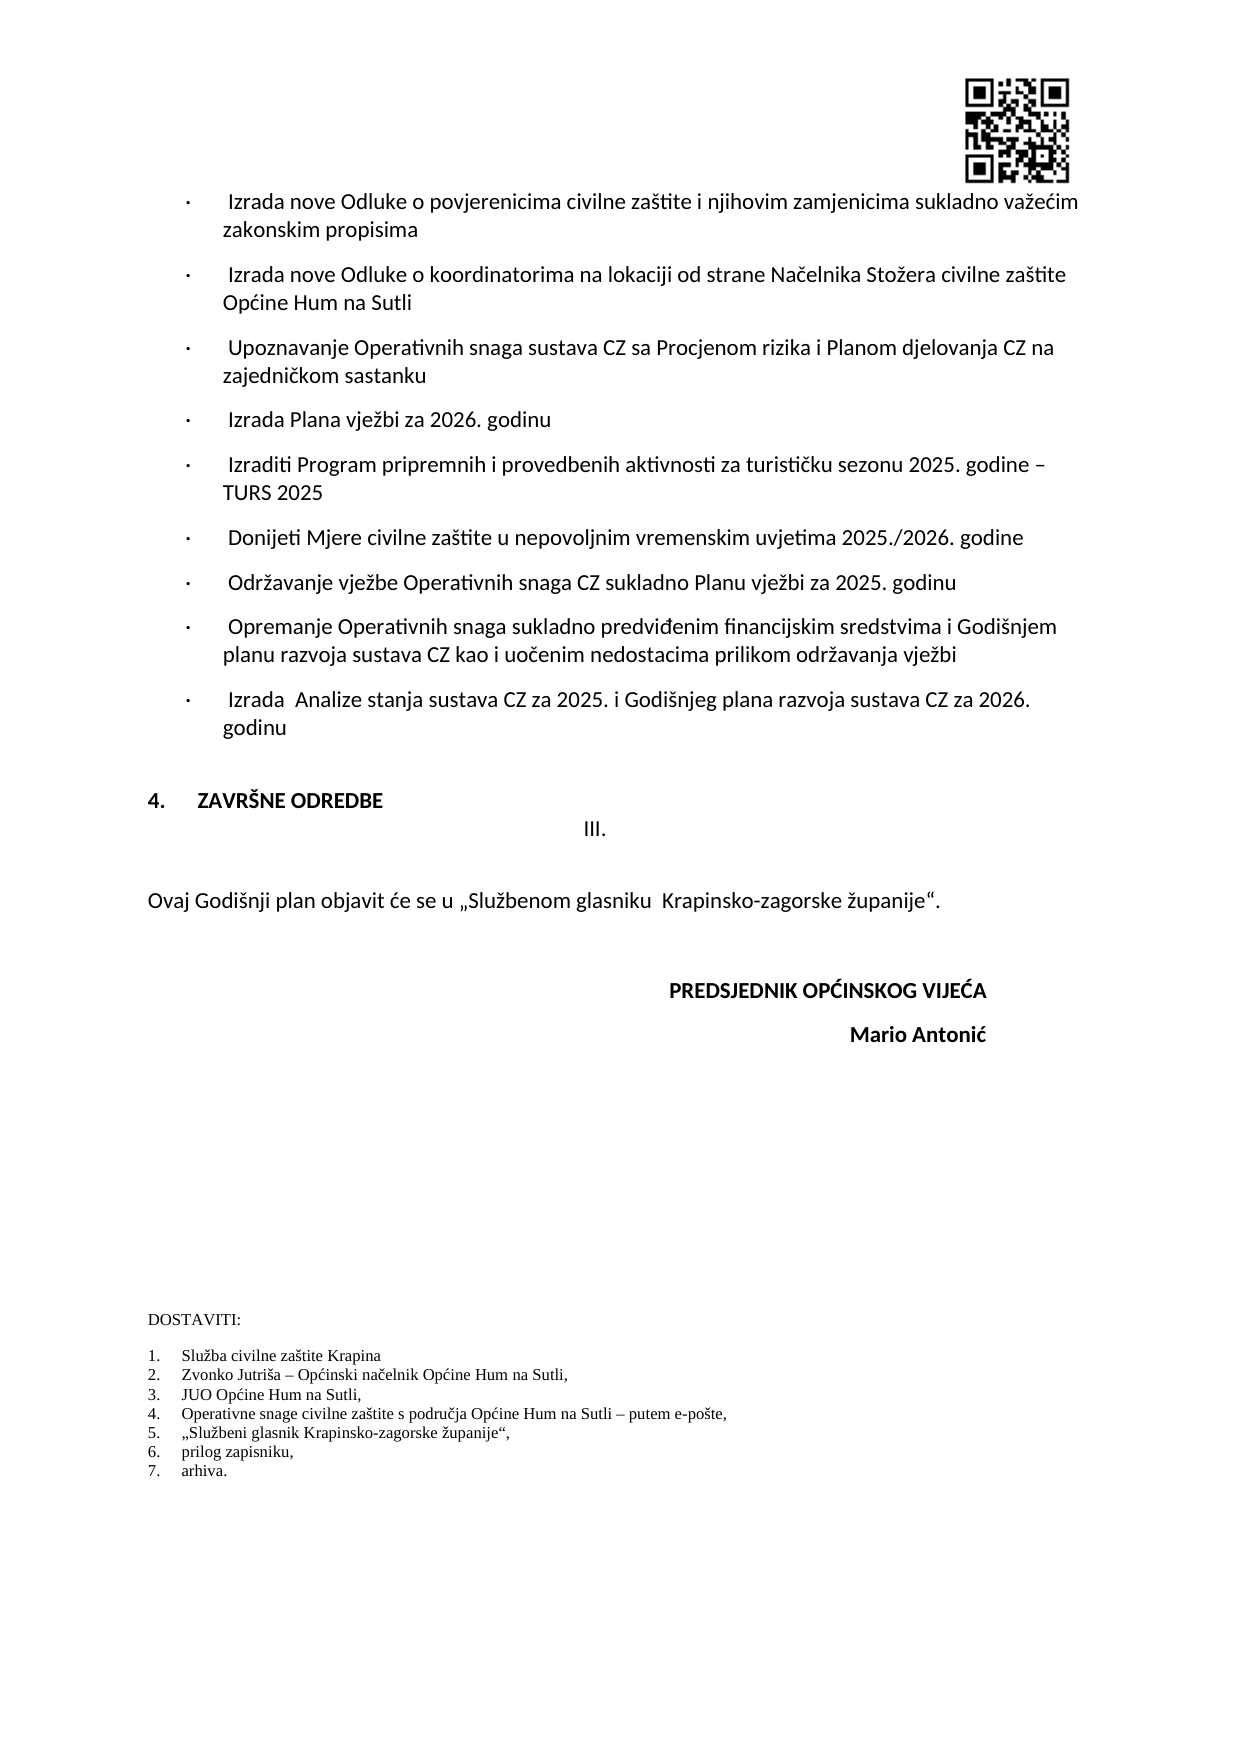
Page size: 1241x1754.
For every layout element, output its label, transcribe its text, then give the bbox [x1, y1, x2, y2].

text Ovaj Godišnji plan objavit će se u „Službenom glasniku Krapinsko-zagorske županije“. [148, 887, 1093, 914]
text Mario Antonić [516, 1021, 1093, 1049]
text PREDSJEDNIK OPĆINSKOG VIJEĆA [148, 976, 1093, 1004]
picture [961, 75, 1074, 188]
text DOSTAVITI: [148, 1310, 974, 1329]
text 4. Operativne snage civilne zaštite s područja Općine Hum na Sutli – putem e-pošte, [148, 1403, 974, 1423]
text · Donijeti Mjere civilne zaštite u nepovoljnim vremenskim uvjetima 2025./2026. godine [185, 523, 1093, 551]
text · Izrada Plana vježbi za 2026. godinu [185, 406, 1093, 434]
text · Upoznavanje Operativnih snaga sustava CZ sa Procjenom rizika i Planom djelovanja CZ na zajedničkom sastanku [185, 333, 1093, 389]
text 6. prilog zapisniku, [148, 1442, 974, 1461]
text III. [148, 814, 1093, 842]
text 2. Zvonko Jutriša – Općinski načelnik Općine Hum na Sutli, [148, 1365, 974, 1384]
text 1. Služba civilne zaštite Krapina [148, 1346, 974, 1365]
text · Izraditi Program pripremnih i provedbenih aktivnosti za turističku sezonu 2025. godine – TURS 2025 [185, 450, 1093, 506]
text · Izrada nove Odluke o povjerenicima civilne zaštite i njihovim zamjenicima sukladno važećim zakonskim propisima [185, 187, 1093, 243]
text 3. JUO Općine Hum na Sutli, [148, 1384, 974, 1403]
text · Opremanje Operativnih snaga sukladno predviđenim financijskim sredstvima i Godišnjem planu razvoja sustava CZ kao i uočenim nedostacima prilikom održavanja vježbi [185, 612, 1093, 668]
text · Izrada Analize stanja sustava CZ za 2025. i Godišnjeg plana razvoja sustava CZ za 2026. godinu [185, 685, 1093, 741]
text 7. arhiva. [148, 1461, 974, 1480]
text 4. ZAVRŠNE ODREDBE [148, 786, 1093, 814]
text · Održavanje vježbe Operativnih snaga CZ sukladno Planu vježbi za 2025. godinu [185, 568, 1093, 596]
text 5. „Službeni glasnik Krapinsko-zagorske županije“, [148, 1423, 974, 1442]
text · Izrada nove Odluke o koordinatorima na lokaciji od strane Načelnika Stožera civilne zaštite Općine Hum na Sutli [185, 260, 1093, 316]
